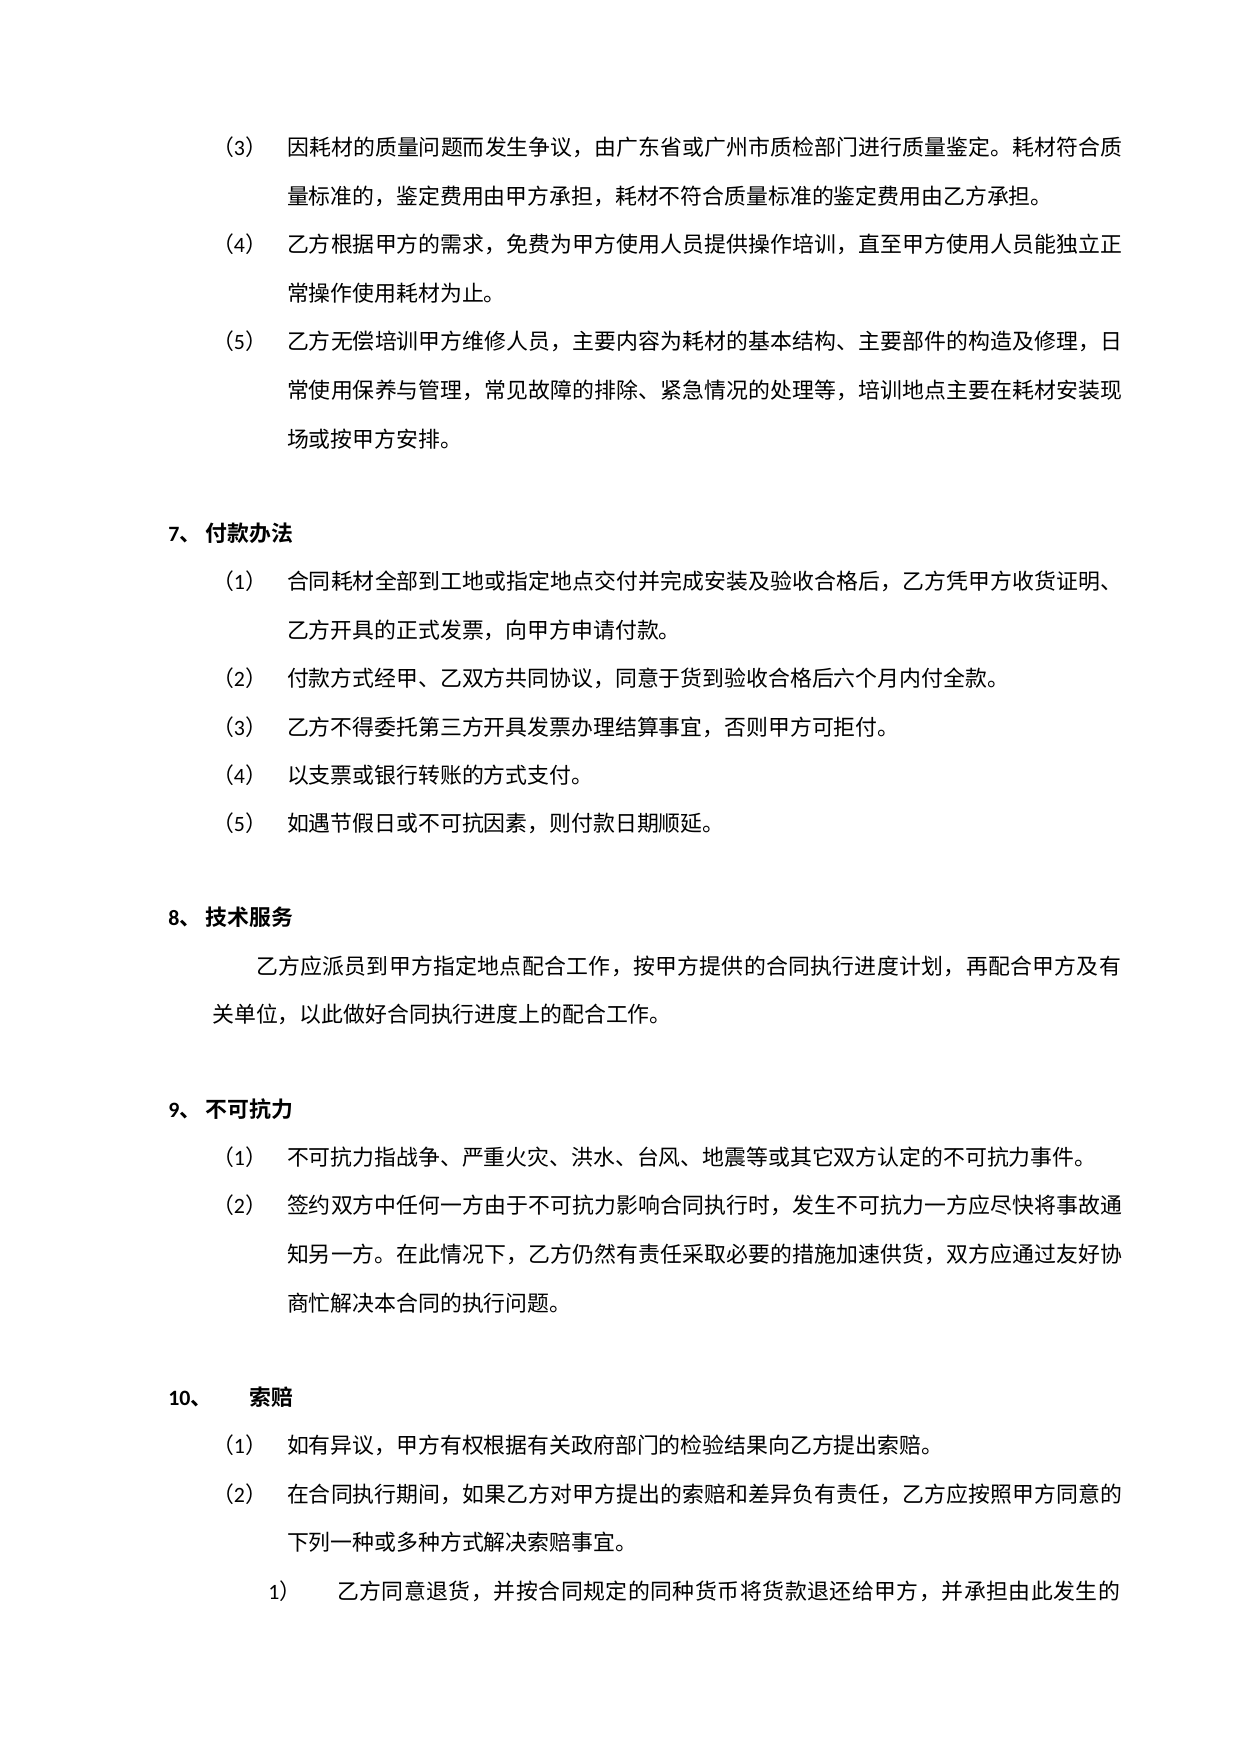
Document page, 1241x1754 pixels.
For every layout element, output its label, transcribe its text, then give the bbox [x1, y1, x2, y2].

list 合同耗材全部到工地或指定地点交付并完成安装及验收合格后，乙方凭甲方收货证明、乙方开具的正式发票，向甲方申请付款。 [212, 564, 1122, 645]
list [212, 1573, 1122, 1606]
list 以支票或银行转账的方式支付。 [212, 757, 1122, 790]
list 如有异议，甲方有权根据有关政府部门的检验结果向乙方提出索赔。 [212, 1428, 1122, 1460]
list 技术服务 [168, 900, 1122, 932]
list 如遇节假日或不可抗因素，则付款日期顺延。 [212, 806, 1122, 838]
list 付款办法 [168, 515, 1122, 548]
list 不可抗力指战争、严重火灾、洪水、台风、地震等或其它双方认定的不可抗力事件。 [212, 1139, 1122, 1172]
list 索赔 [168, 1379, 1122, 1412]
list 不可抗力 [168, 1091, 1122, 1124]
list 乙方根据甲方的需求，免费为甲方使用人员提供操作培训，直至甲方使用人员能独立正常操作使用耗材为止。 [212, 227, 1122, 308]
list 因耗材的质量问题而发生争议，由广东省或广州市质检部门进行质量鉴定。耗材符合质量标准的，鉴定费用由甲方承担，耗材不符合质量标准的鉴定费用由乙方承担。 [212, 129, 1122, 211]
list 乙方不得委托第三方开具发票办理结算事宜，否则甲方可拒付。 [212, 709, 1122, 742]
list 签约双方中任何一方由于不可抗力影响合同执行时，发生不可抗力一方应尽快将事故通知另一方。在此情况下，乙方仍然有责任采取必要的措施加速供货，双方应通过友好协商忙解决本合同的执行问题。 [212, 1188, 1122, 1318]
list 在合同执行期间，如果乙方对甲方提出的索赔和差异负有责任，乙方应按照甲方同意的下列一种或多种方式解决索赔事宜。 [212, 1476, 1122, 1557]
list 乙方无偿培训甲方维修人员，主要内容为耗材的基本结构、主要部件的构造及修理，日常使用保养与管理，常见故障的排除、紧急情况的处理等，培训地点主要在耗材安装现场或按甲方安排。 [212, 324, 1122, 454]
text 乙方应派员到甲方指定地点配合工作，按甲方提供的合同执行进度计划，再配合甲方及有关单位，以此做好合同执行进度上的配合工作。 [212, 948, 1122, 1029]
list 付款方式经甲、乙双方共同协议，同意于货到验收合格后六个月内付全款。 [212, 661, 1122, 693]
